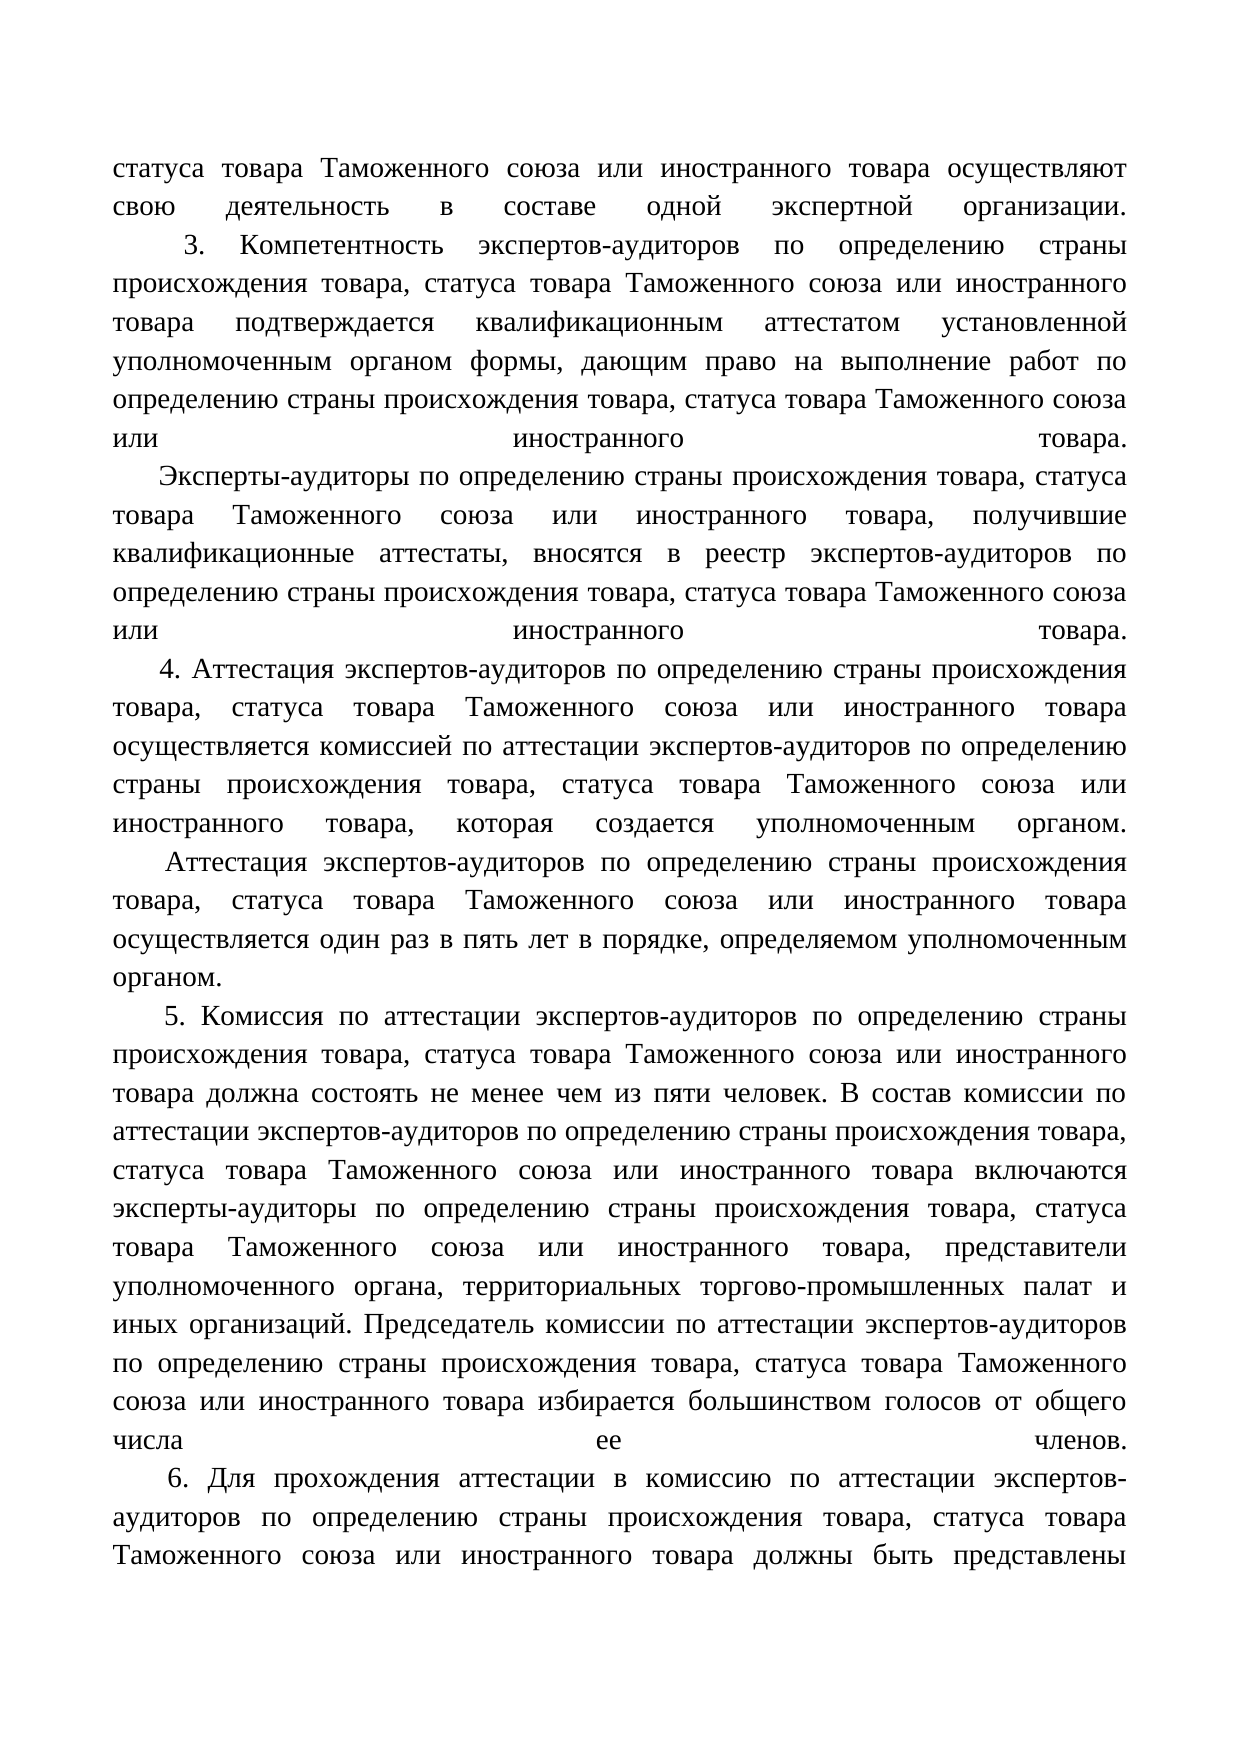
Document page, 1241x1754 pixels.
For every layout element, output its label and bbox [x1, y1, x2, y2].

text [112, 150, 1128, 1571]
